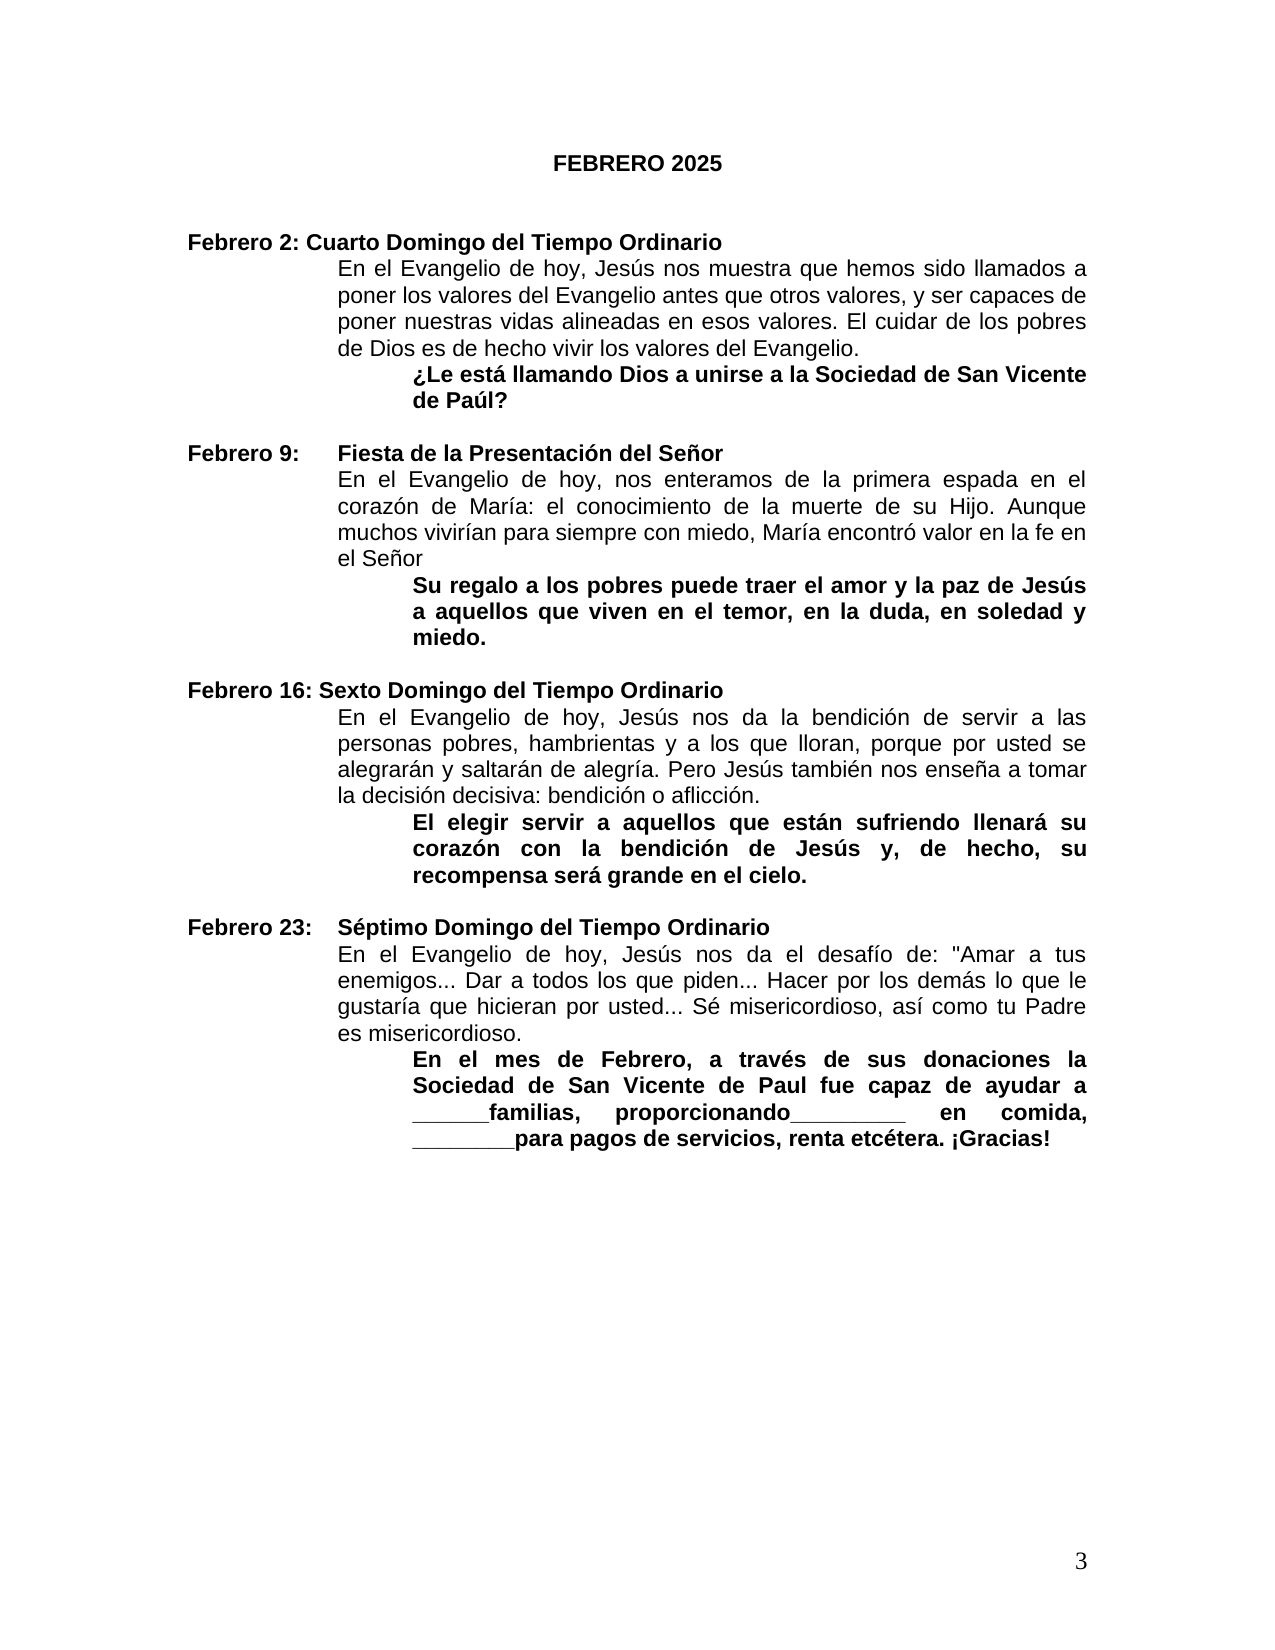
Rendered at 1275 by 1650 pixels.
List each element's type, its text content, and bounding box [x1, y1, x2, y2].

text En el Evangelio de hoy, Jesús nos muestra que hemos sido llamados a poner los valores del Evangelio antes que otros valores, y ser capaces de poner nuestras vidas alineadas en esos valores. El cuidar de los pobres de Dios es de hecho vivir los valores del Evangelio. [337, 255, 1087, 361]
text En el Evangelio de hoy, nos enteramos de la primera espada en el corazón de María: el conocimiento de la muerte de su Hijo. Aunque muchos vivirían para siempre con miedo, María encontró valor en la fe en el Señor [337, 466, 1087, 572]
text Febrero 16: Sexto Domingo del Tiempo Ordinario [187, 677, 1087, 703]
text Febrero 23: Séptimo Domingo del Tiempo Ordinario [187, 914, 1087, 941]
text En el Evangelio de hoy, Jesús nos da la bendición de servir a las personas pobres, hambrientas y a los que lloran, porque por usted se alegrarán y saltarán de alegría. Pero Jesús también nos enseña a tomar la decisión decisiva: bendición o aflicción. [187, 703, 1087, 809]
text El elegir servir a aquellos que están sufriendo llenará su corazón con la bendición de Jesús y, de hecho, su recompensa será grande en el cielo. [412, 809, 1087, 888]
text En el mes de Febrero, a través de sus donaciones la Sociedad de San Vicente de Paul fue capaz de ayudar a ______familias, proporcionando_________ en comida, ________para pagos de servicios, renta etcétera. ¡Gracias! [412, 1046, 1087, 1151]
text Febrero 9: Fiesta de la Presentación del Señor [187, 440, 1087, 466]
text Febrero 2: Cuarto Domingo del Tiempo Ordinario [187, 229, 1087, 255]
text En el Evangelio de hoy, Jesús nos da el desafío de: "Amar a tus enemigos... Dar a todos los que piden... Hacer por los demás lo que le gustaría que hicieran por usted... Sé misericordioso, así como tu Padre es misericordioso. [337, 941, 1087, 1046]
text ¿Le está llamando Dios a unirse a la Sociedad de San Vicente de Paúl? [412, 361, 1087, 413]
text Su regalo a los pobres puede traer el amor y la paz de Jesús a aquellos que viven en el temor, en la duda, en soledad y miedo. [412, 572, 1087, 651]
text FEBRERO 2025 [187, 150, 1087, 176]
